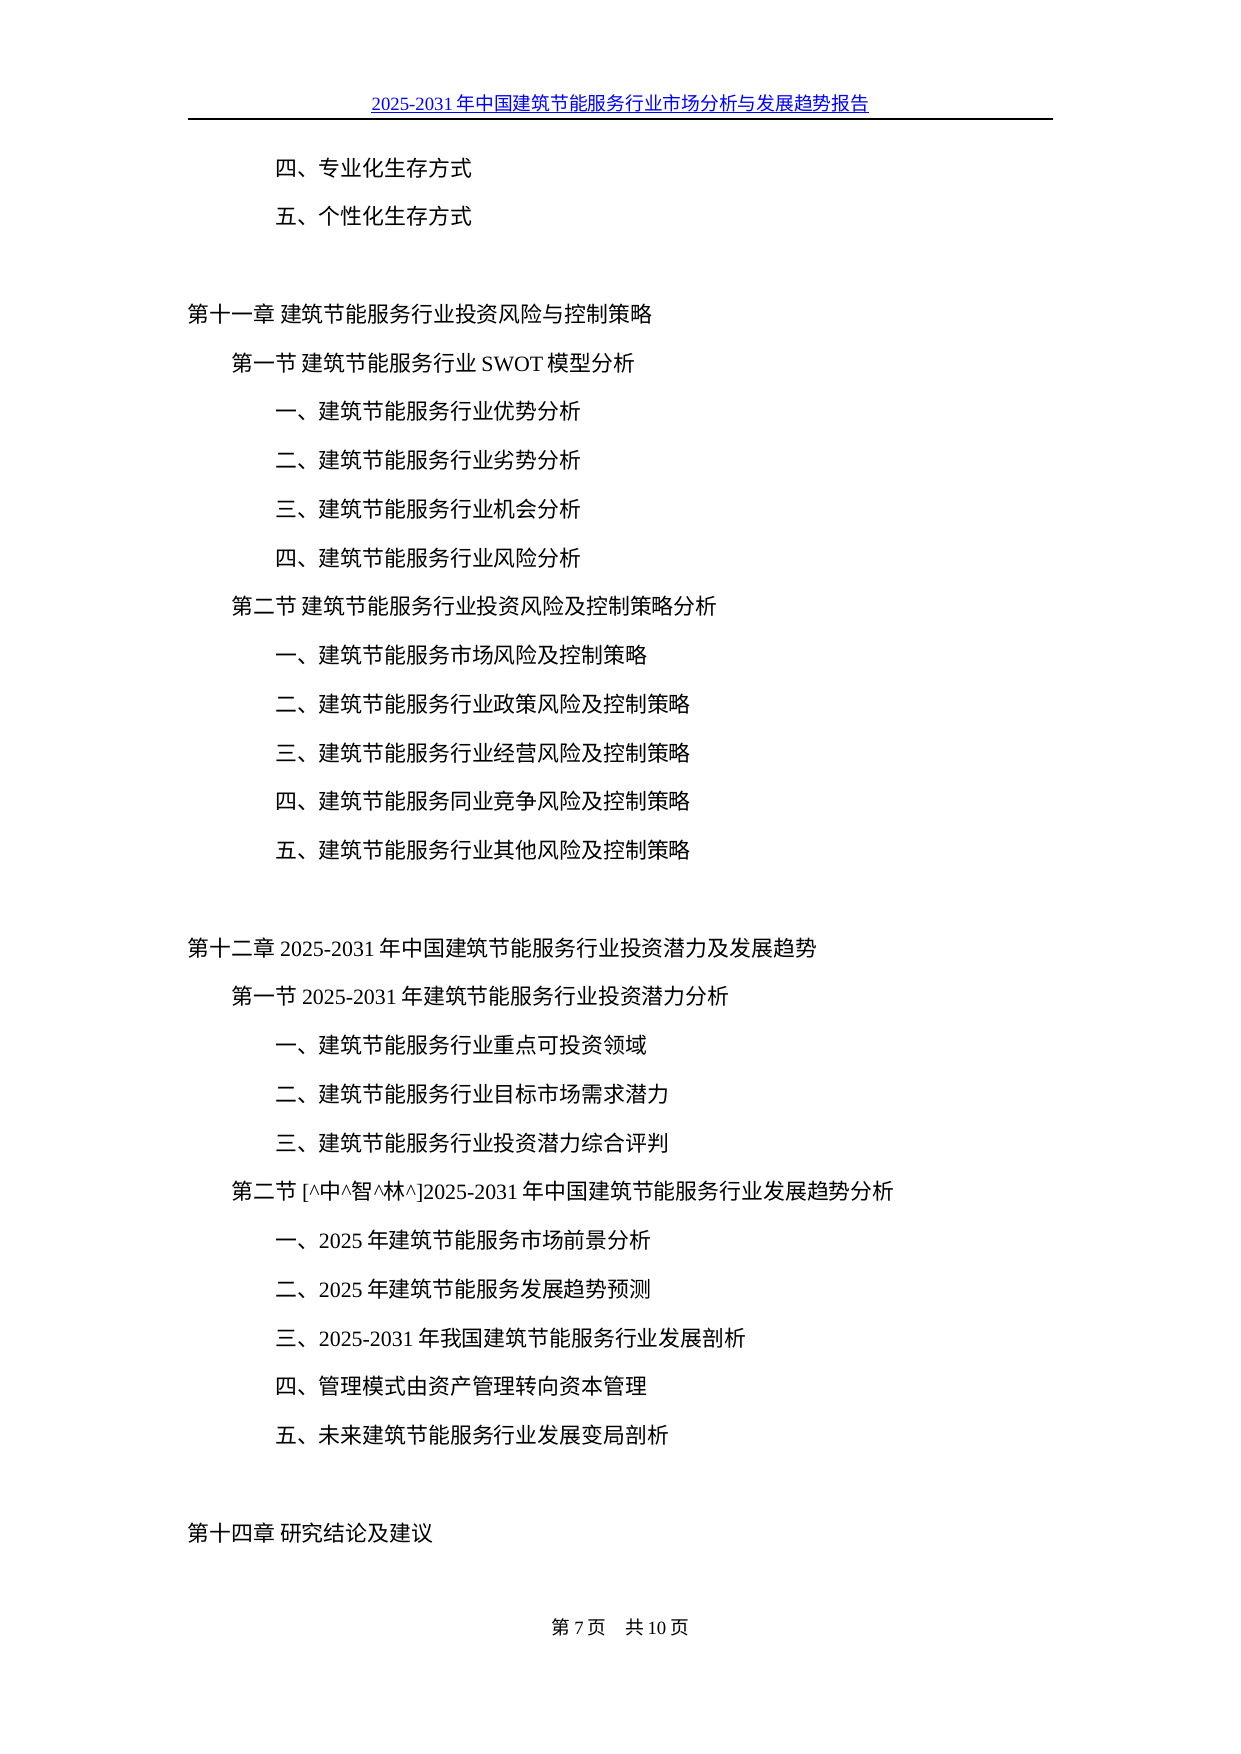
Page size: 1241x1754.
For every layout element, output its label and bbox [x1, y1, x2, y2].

text [187, 150, 1053, 1548]
